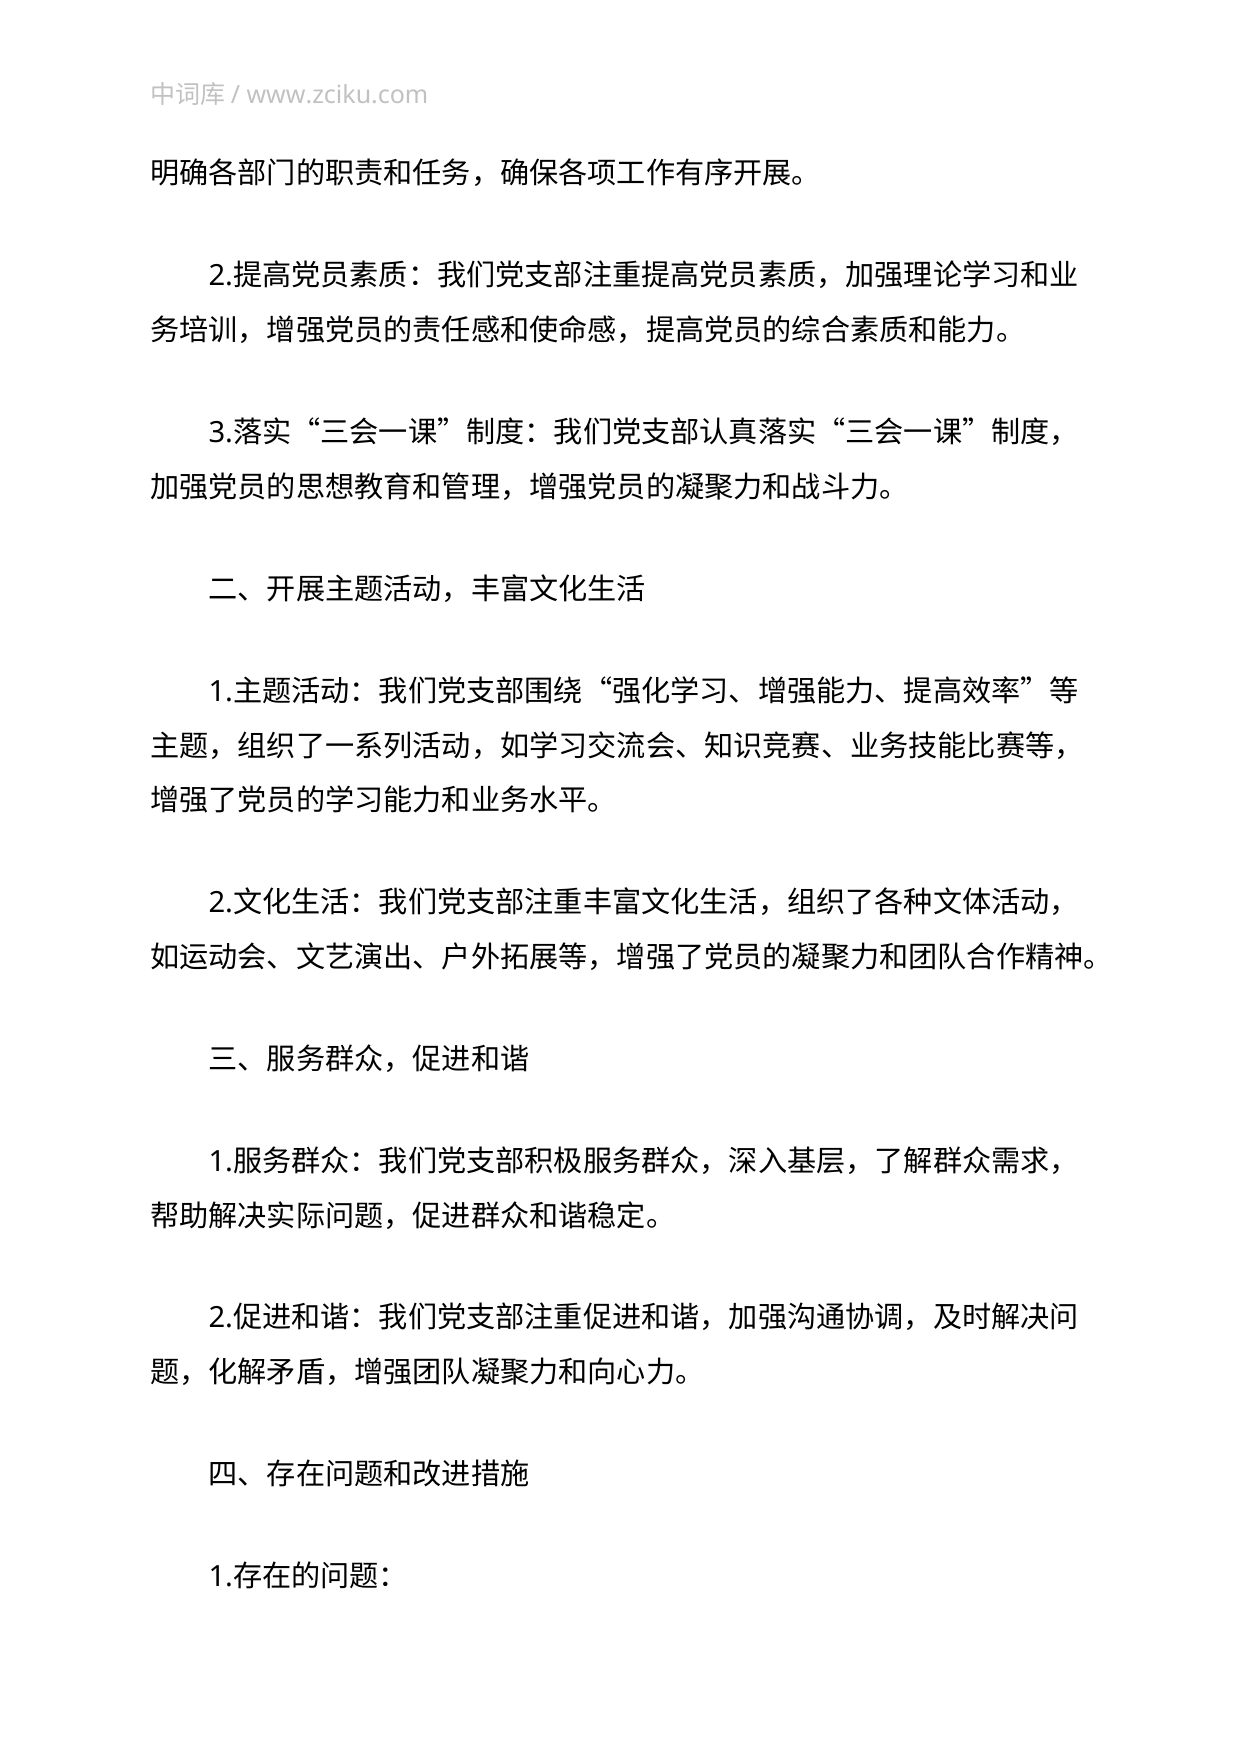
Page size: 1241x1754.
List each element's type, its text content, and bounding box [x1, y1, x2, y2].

text 1.服务群众：我们党支部积极服务群众，深入基层，了解群众需求，帮助解决实际问题，促进群众和谐稳定。 [150, 1137, 1090, 1234]
text 二、开展主题活动，丰富文化生活 [150, 565, 1090, 608]
text 2.促进和谐：我们党支部注重促进和谐，加强沟通协调，及时解决问题，化解矛盾，增强团队凝聚力和向心力。 [150, 1294, 1090, 1391]
text 三、服务群众，促进和谐 [150, 1036, 1090, 1078]
text 2.文化生活：我们党支部注重丰富文化生活，组织了各种文体活动，如运动会、文艺演出、户外拓展等，增强了党员的凝聚力和团队合作精神。 [150, 879, 1090, 976]
text 2.提高党员素质：我们党支部注重提高党员素质，加强理论学习和业务培训，增强党员的责任感和使命感，提高党员的综合素质和能力。 [150, 252, 1090, 349]
text 1.存在的问题： [150, 1553, 1090, 1595]
text 1.主题活动：我们党支部围绕“强化学习、增强能力、提高效率”等主题，组织了一系列活动，如学习交流会、知识竞赛、业务技能比赛等，增强了党员的学习能力和业务水平。 [150, 667, 1090, 819]
text 3.落实“三会一课”制度：我们党支部认真落实“三会一课”制度，加强党员的思想教育和管理，增强党员的凝聚力和战斗力。 [150, 408, 1090, 506]
text 四、存在问题和改进措施 [150, 1451, 1090, 1493]
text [150, 150, 1090, 192]
